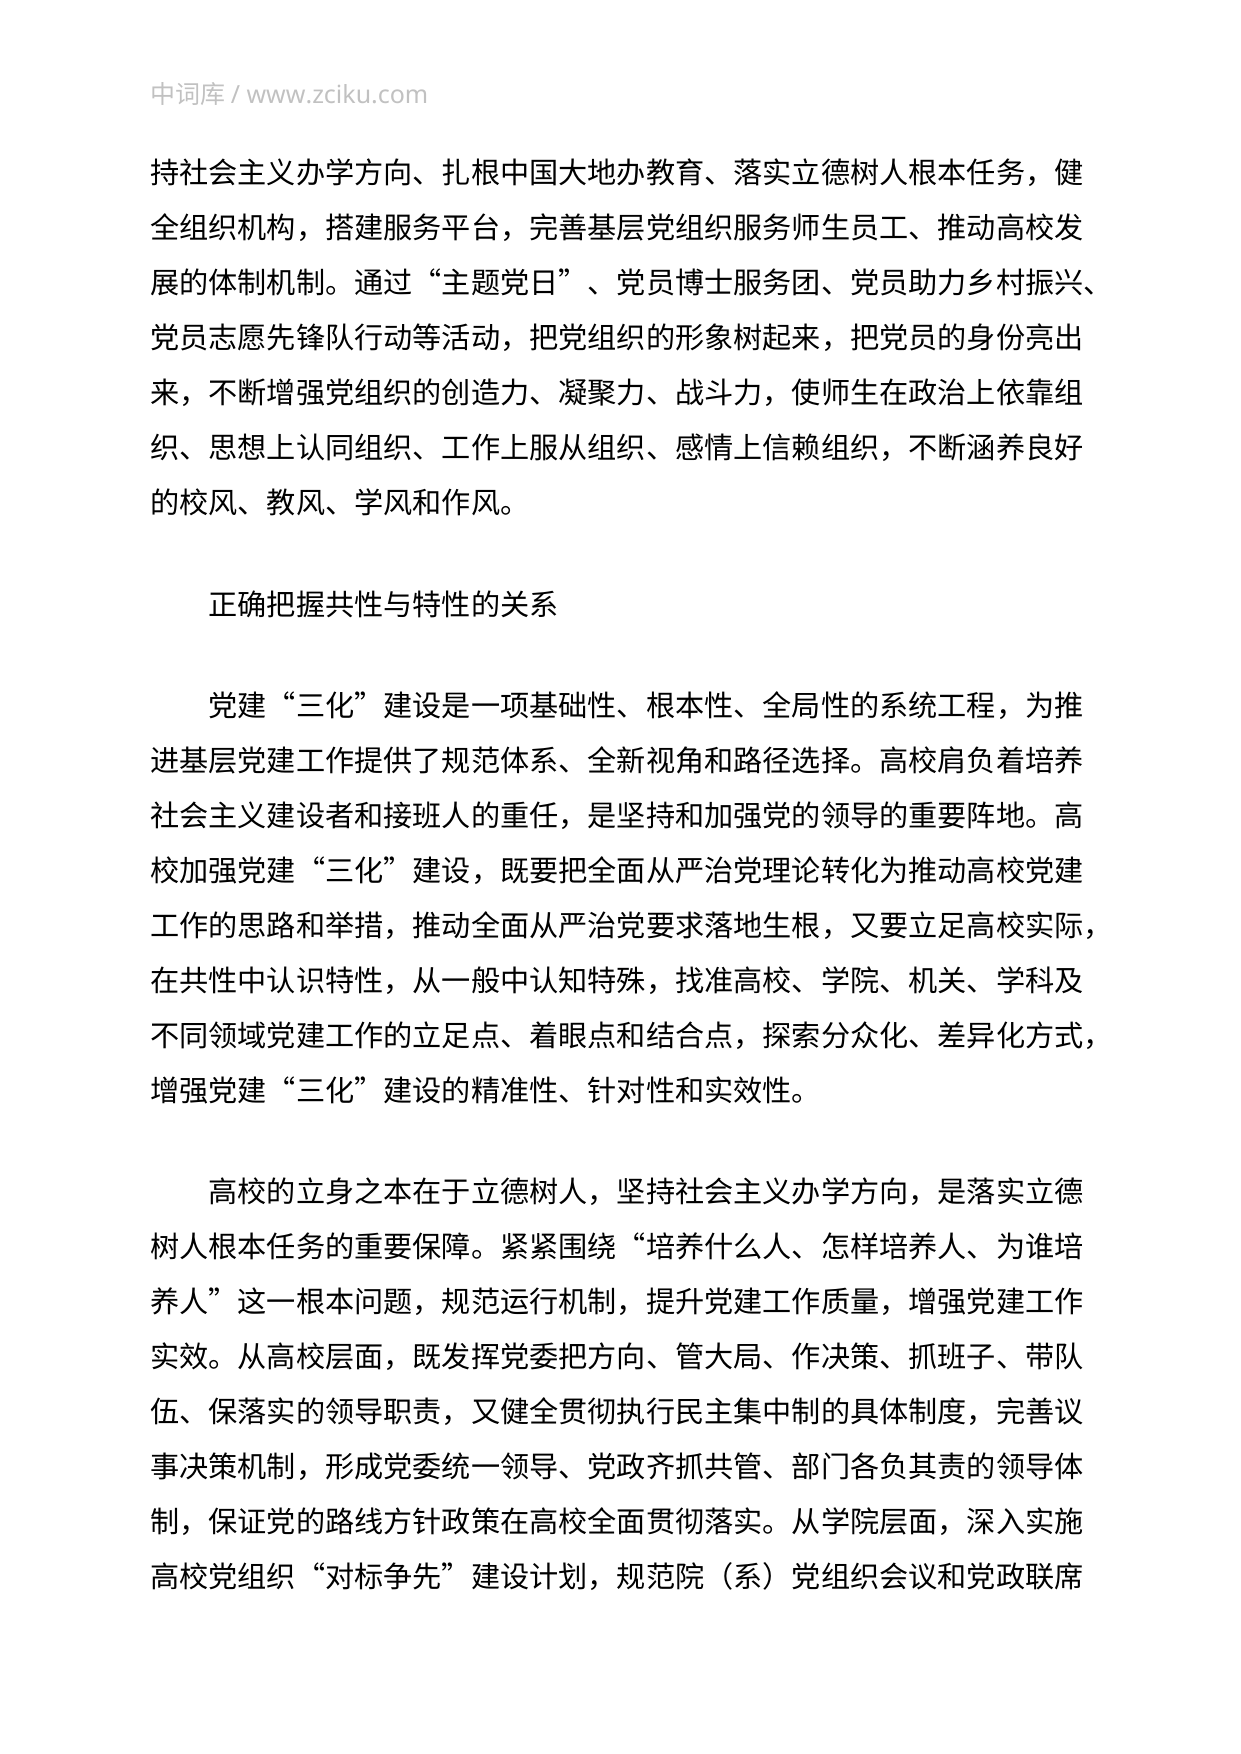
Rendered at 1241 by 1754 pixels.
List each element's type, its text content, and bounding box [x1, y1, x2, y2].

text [150, 150, 1090, 522]
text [150, 1169, 1090, 1596]
text 正确把握共性与特性的关系 [150, 581, 1090, 623]
text 党建“三化”建设是一项基础性、根本性、全局性的系统工程，为推进基层党建工作提供了规范体系、全新视角和路径选择。高校肩负着培养社会主义建设者和接班人的重任，是坚持和加强党的领导的重要阵地。高校加强党建“三化”建设，既要把全面从严治党理论转化为推动高校党建工作的思路和举措，推动全面从严治党要求落地生根，又要立足高校实际，在共性中认识特性，从一般中认知特殊，找准高校、学院、机关、学科及不同领域党建工作的立足点、着眼点和结合点，探索分众化、差异化方式，增强党建“三化”建设的精准性、针对性和实效性。 [150, 683, 1090, 1109]
